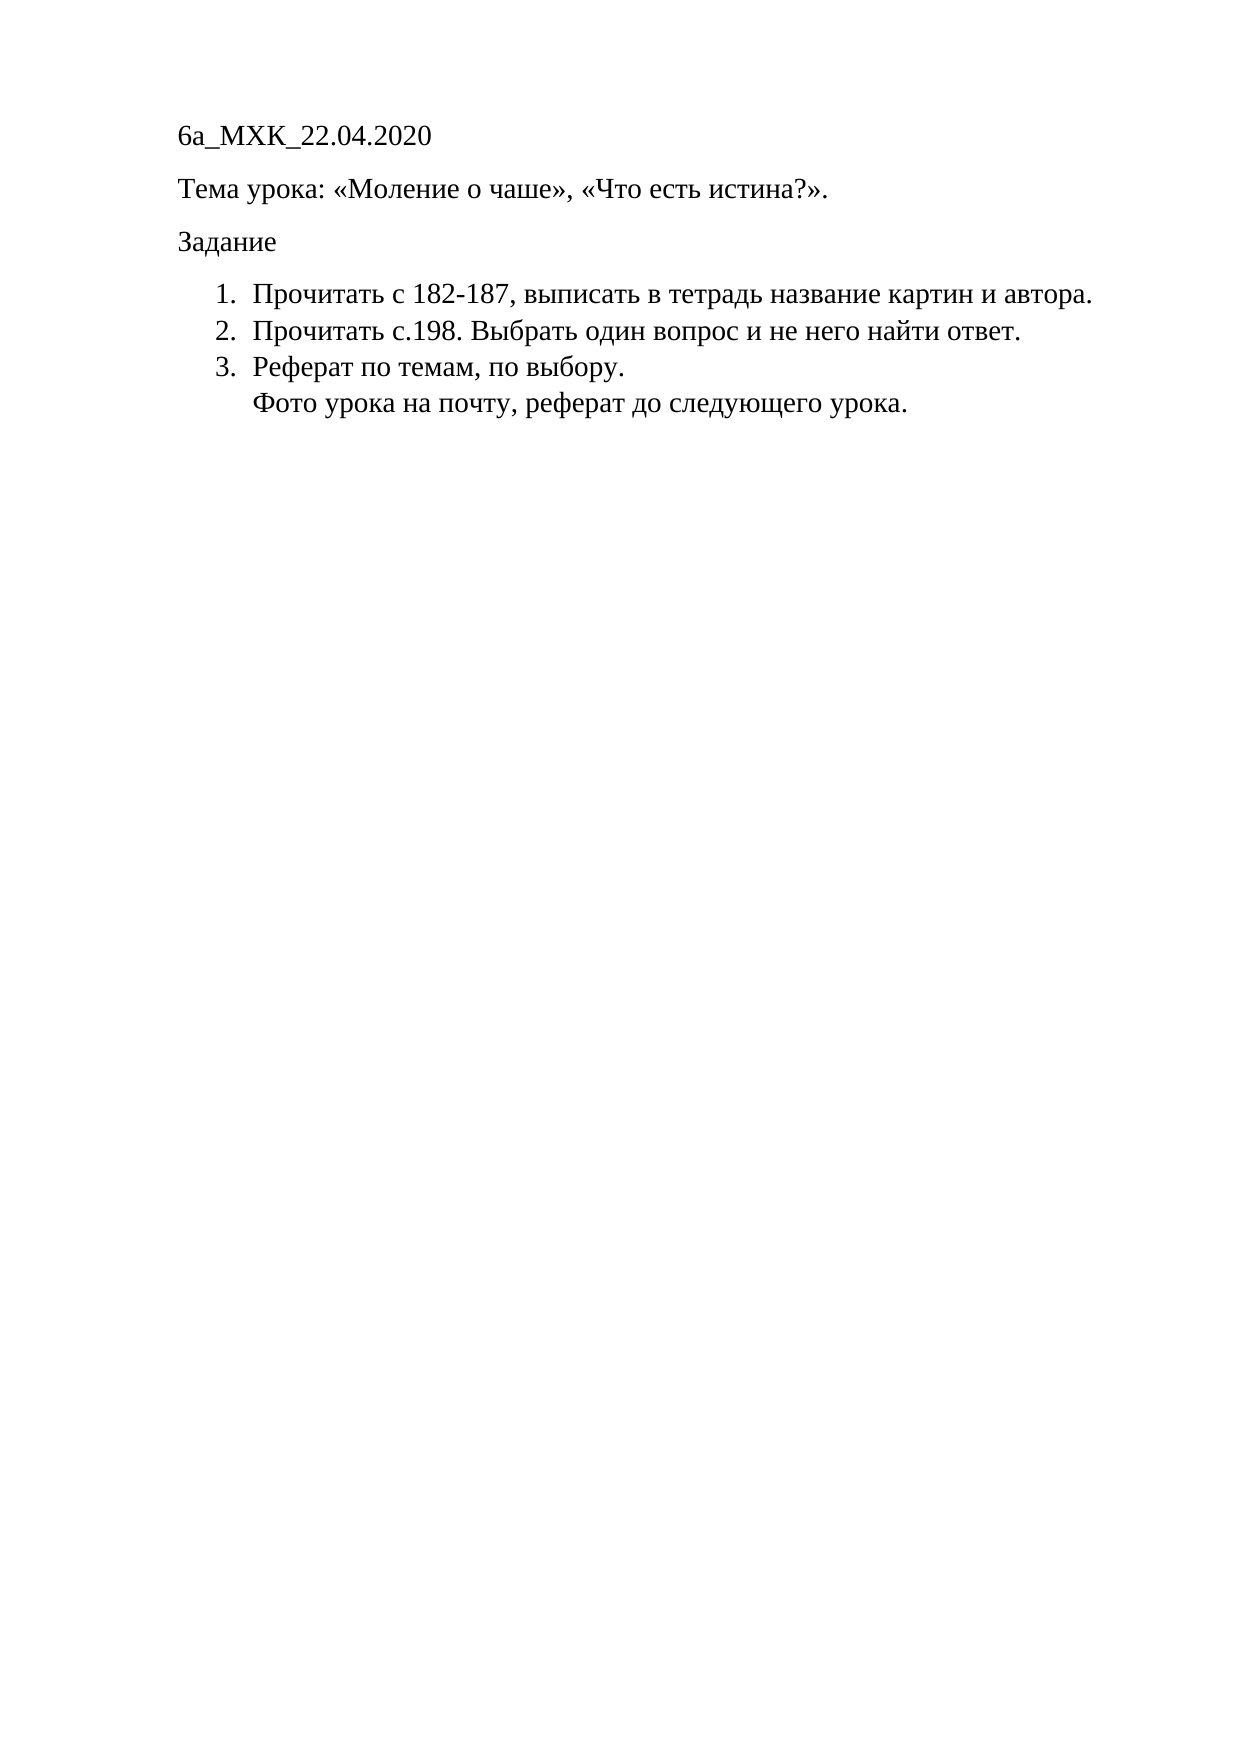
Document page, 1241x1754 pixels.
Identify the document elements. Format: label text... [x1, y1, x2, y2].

text Задание [177, 224, 1152, 257]
text Тема урока: «Моление о чаше», «Что есть истина?». [177, 171, 1152, 204]
list Реферат по темам, по выбору. [215, 349, 1152, 382]
text 6а_МХК_22.04.2020 [177, 118, 1152, 152]
list Прочитать с.198. Выбрать один вопрос и не него найти ответ. [215, 313, 1152, 346]
list Фото урока на почту, реферат до следующего урока. [252, 385, 1152, 418]
list Прочитать с 182-187, выписать в тетрадь название картин и автора. [215, 277, 1152, 310]
